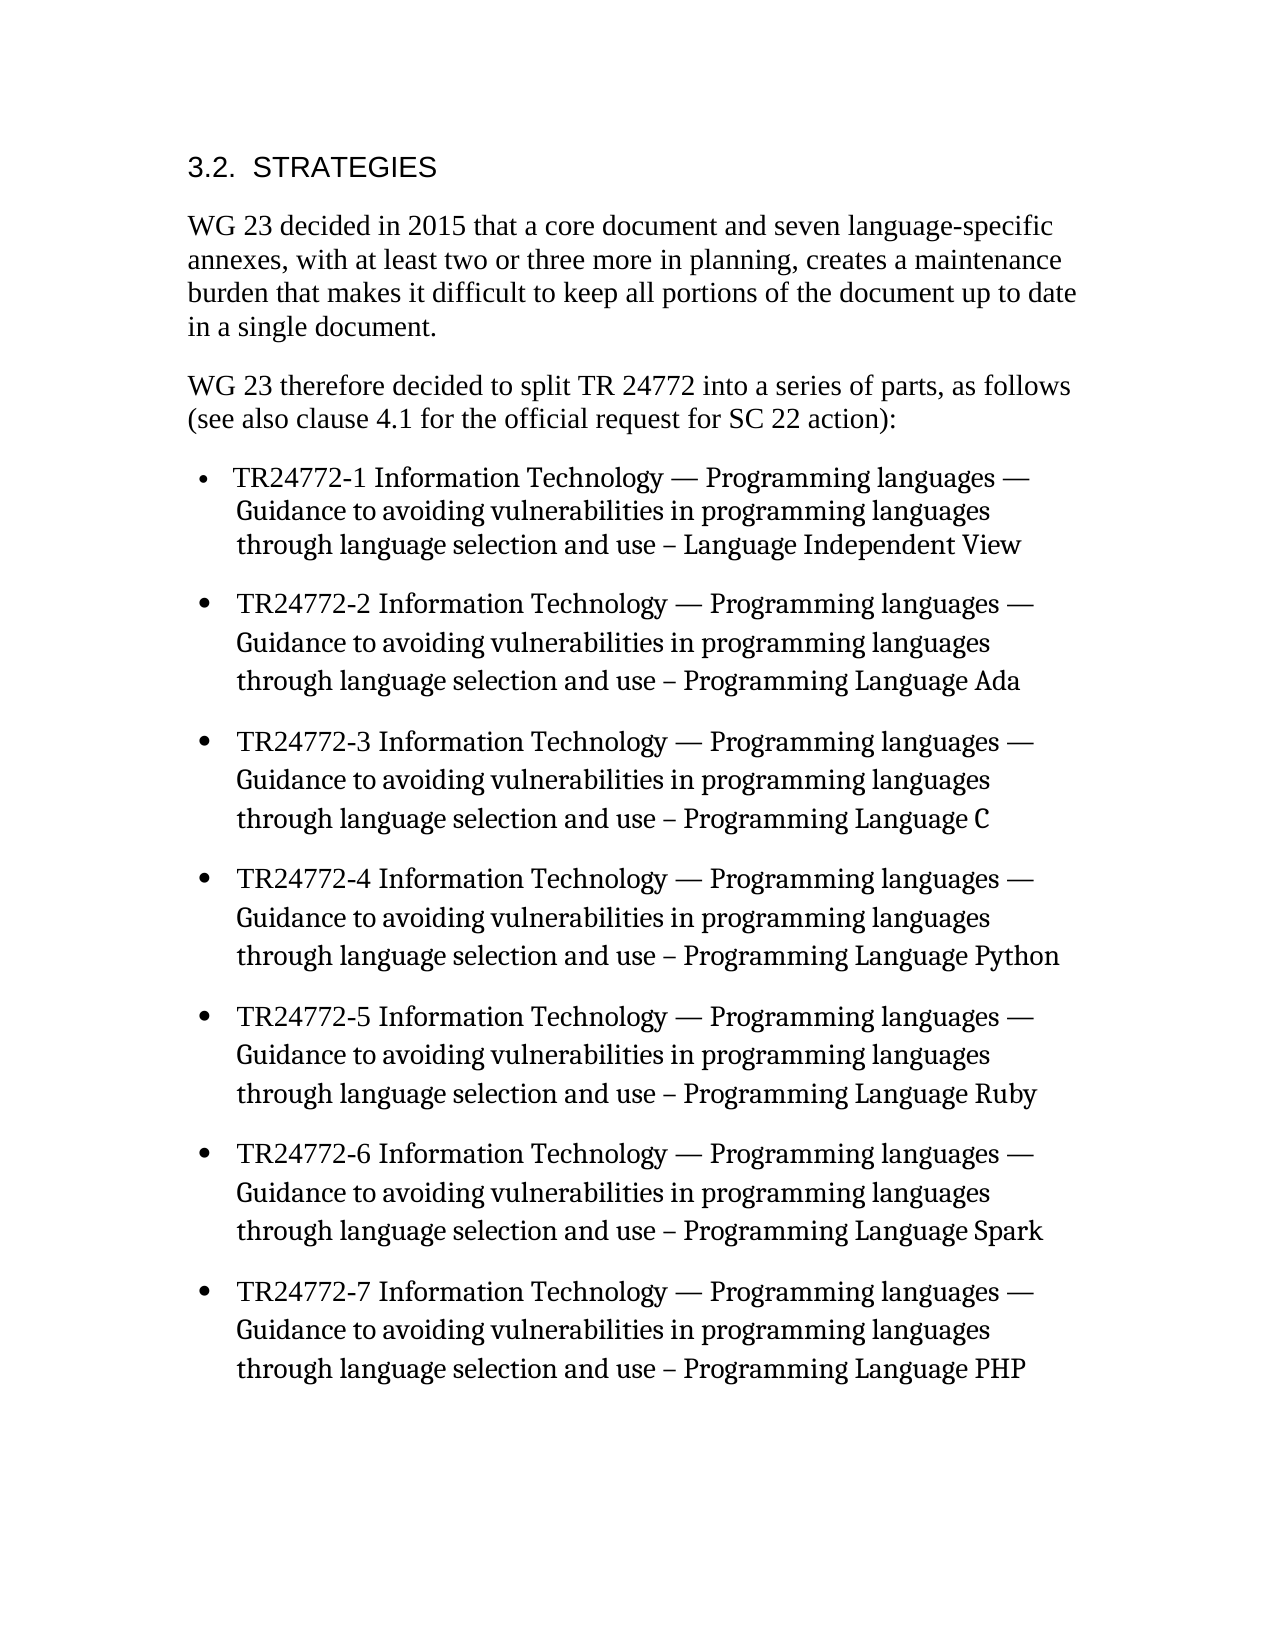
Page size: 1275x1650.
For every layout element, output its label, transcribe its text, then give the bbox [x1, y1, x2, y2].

list TR24772-5 Information Technology — Programming languages — Guidance to avoiding vulnerabilities in programming languages through language selection and use – Programming Language Ruby [199, 999, 1087, 1111]
list TR24772-4 Information Technology — Programming languages — Guidance to avoiding vulnerabilities in programming languages through language selection and use – Programming Language Python [199, 861, 1087, 973]
text WG 23 decided in 2015 that a core document and seven language-specific annexes, with at least two or three more in planning, creates a maintenance burden that makes it difficult to keep all portions of the document up to date in a single document. [187, 208, 1087, 343]
list TR24772-6 Information Technology — Programming languages — Guidance to avoiding vulnerabilities in programming languages through language selection and use – Programming Language Spark [199, 1136, 1087, 1248]
list TR24772-7 Information Technology — Programming languages — Guidance to avoiding vulnerabilities in programming languages through language selection and use – Programming Language PHP [199, 1274, 1087, 1386]
text 3.2. STRATEGIES [187, 150, 1087, 183]
text WG 23 therefore decided to split TR 24772 into a series of parts, as follows (see also clause 4.1 for the official request for SC 22 action): [187, 368, 1087, 435]
list TR24772-3 Information Technology — Programming languages — Guidance to avoiding vulnerabilities in programming languages through language selection and use – Programming Language C [199, 724, 1087, 836]
list TR24772-2 Information Technology — Programming languages — Guidance to avoiding vulnerabilities in programming languages through language selection and use – Programming Language Ada [199, 586, 1087, 698]
list TR24772-1 Information Technology — Programming languages — Guidance to avoiding vulnerabilities in programming languages through language selection and use – Language Independent View [199, 460, 1087, 561]
